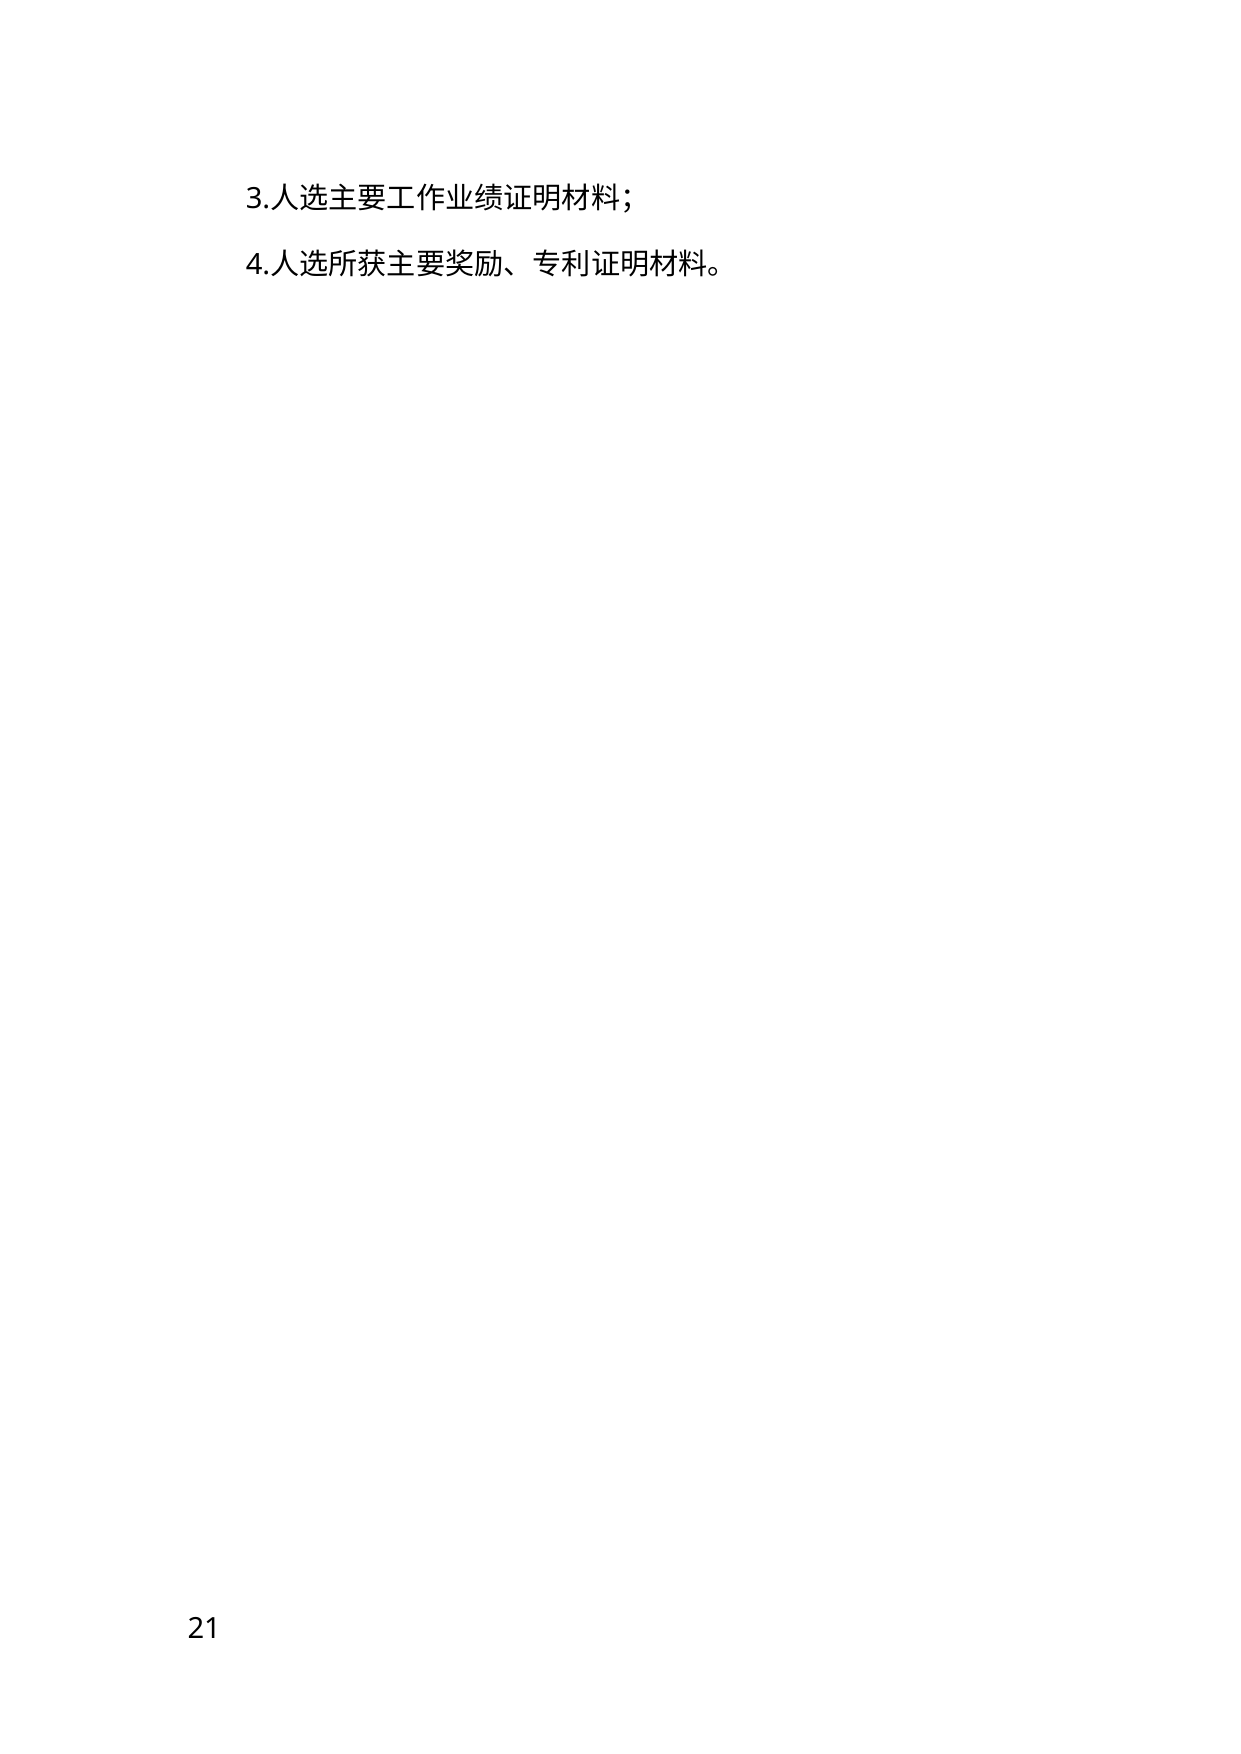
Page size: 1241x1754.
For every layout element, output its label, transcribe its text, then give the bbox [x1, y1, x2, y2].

text 4.人选所获主要奖励、专利证明材料。 [187, 229, 1053, 295]
text 3.人选主要工作业绩证明材料； [187, 162, 1053, 229]
